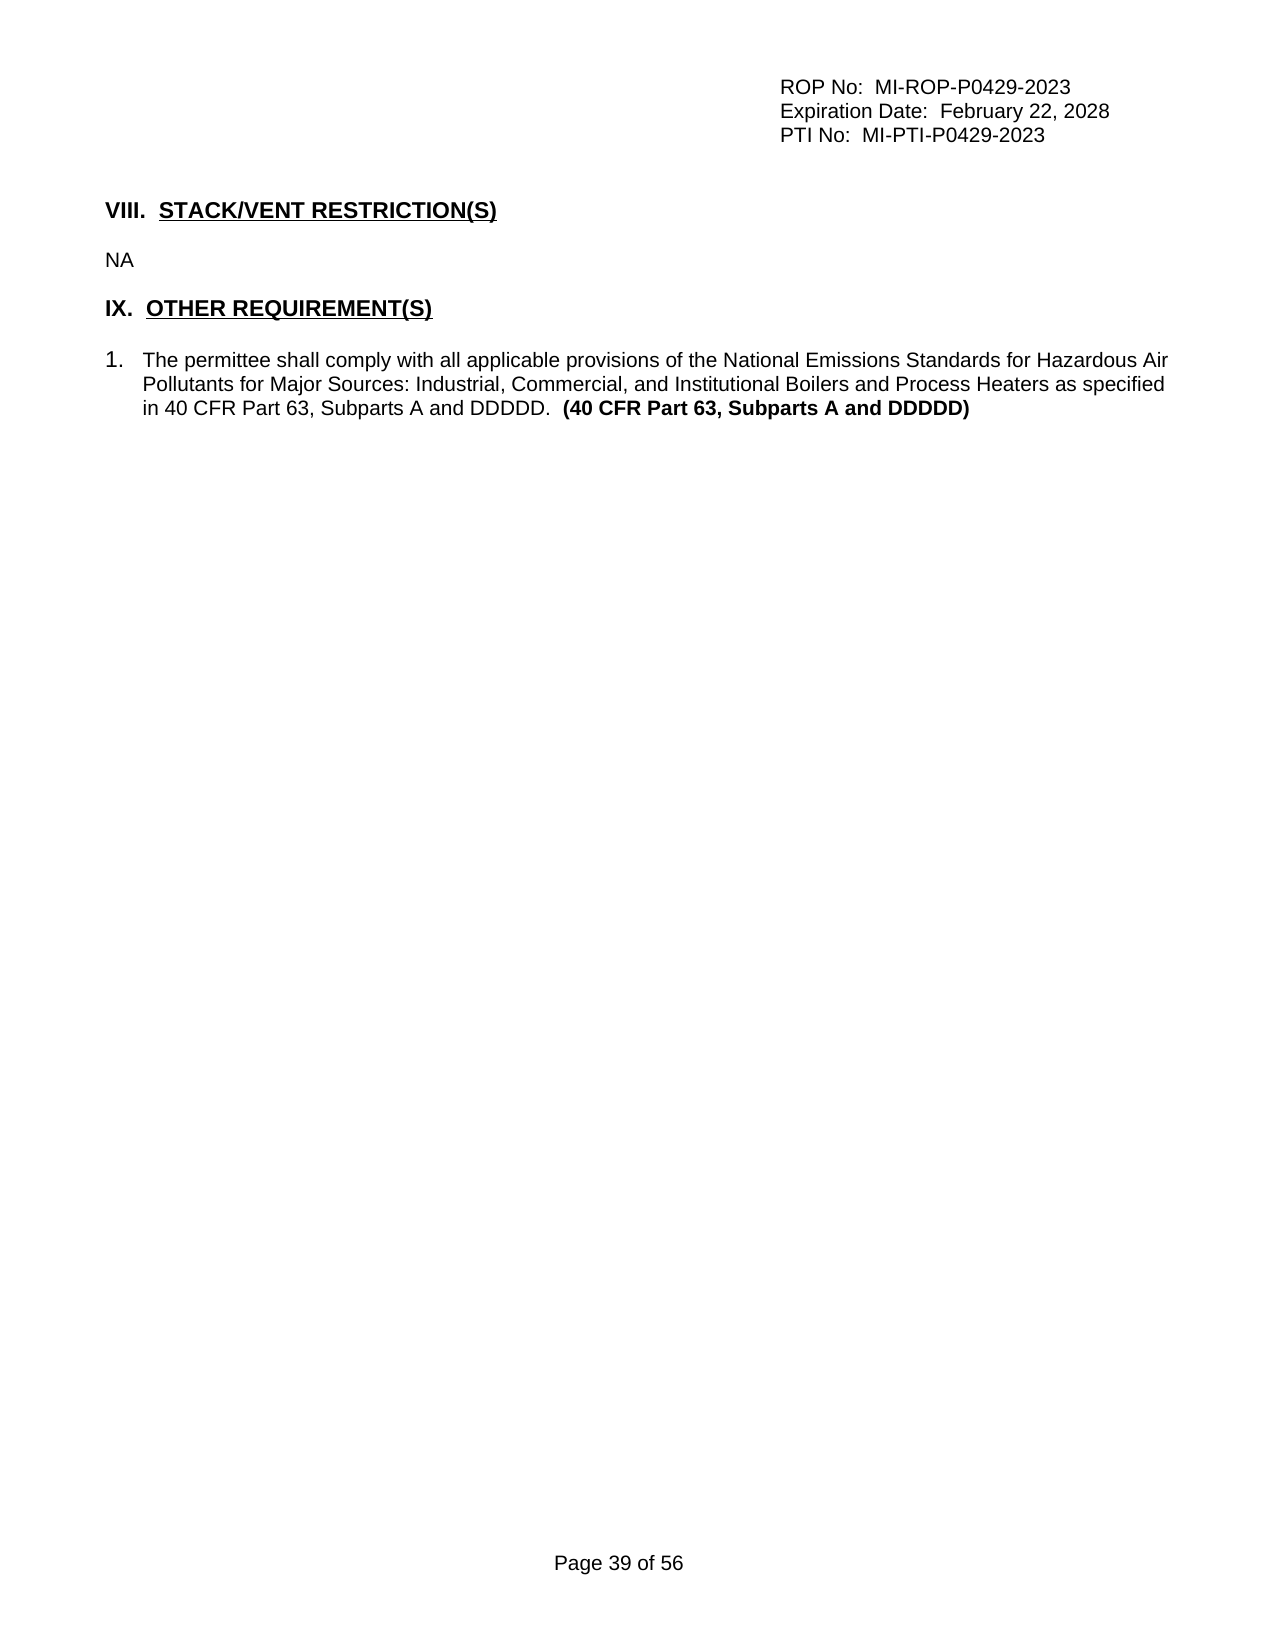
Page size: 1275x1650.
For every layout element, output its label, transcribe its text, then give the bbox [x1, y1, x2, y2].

text VIII. STACK/VENT RESTRICTION(S) [105, 197, 1170, 223]
text IX. OTHER REQUIREMENT(S) [105, 295, 1170, 322]
list The permittee shall comply with all applicable provisions of the National Emissions Standards for Hazardous Air Pollutants for Major Sources: Industrial, Commercial, and Institutional Boilers and Process Heaters as specified in 40 CFR Part 63, Subparts A and DDDDD. (40 CFR Part 63, Subparts A and DDDDD) [105, 346, 1170, 420]
text NA [105, 247, 1170, 271]
